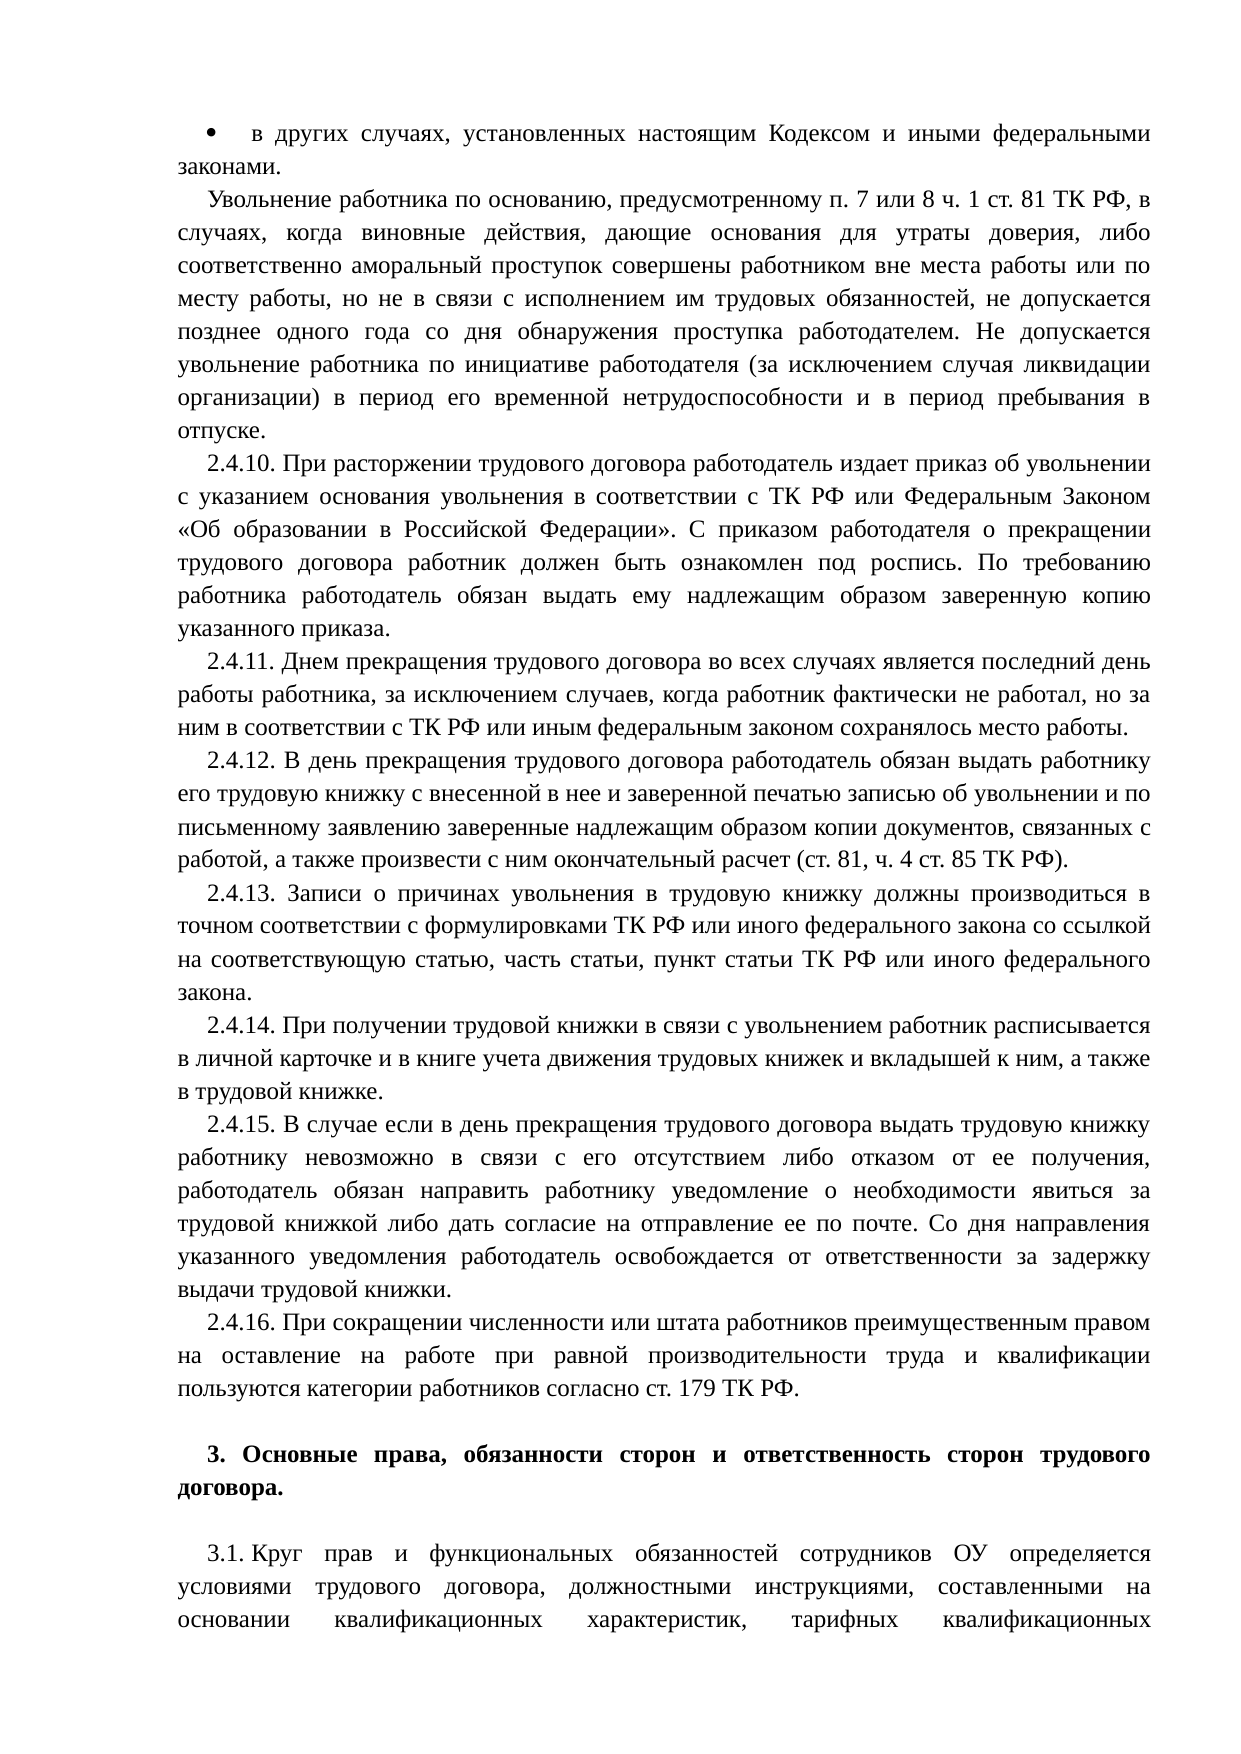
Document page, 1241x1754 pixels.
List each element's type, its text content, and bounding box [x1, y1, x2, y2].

text 2.4.13. Записи о причинах увольнения в трудовую книжку должны производиться в точном соответствии с формулировками ТК РФ или иного федерального закона со ссылкой на соответствующую статью, часть статьи, пункт статьи ТК РФ или иного федерального закона. [177, 878, 1152, 1005]
text 2.4.16. При сокращении численности или штата работников преимущественным правом на оставление на работе при равной производительности труда и квалификации пользуются категории работников согласно ст. 179 ТК РФ. [177, 1307, 1152, 1402]
text 2.4.12. В день прекращения трудового договора работодатель обязан выдать работнику его трудовую книжку с внесенной в нее и заверенной печатью записью об увольнении и по письменному заявлению заверенные надлежащим образом копии документов, связанных с работой, а также произвести с ним окончательный расчет (ст. 81, ч. 4 ст. 85 ТК РФ). [177, 746, 1152, 873]
text 2.4.15. В случае если в день прекращения трудового договора выдать трудовую книжку работнику невозможно в связи с его отсутствием либо отказом от ее получения, работодатель обязан направить работнику уведомление о необходимости явиться за трудовой книжкой либо дать согласие на отправление ее по почте. Со дня направления указанного уведомления работодатель освобождается от ответственности за задержку выдачи трудовой книжки. [177, 1109, 1152, 1303]
text 3. Основные права, обязанности сторон и ответственность сторон трудового договора. [177, 1439, 1152, 1501]
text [177, 1538, 1152, 1633]
list в других случаях, установленных настоящим Кодексом и иными федеральными законами. [177, 118, 1152, 180]
text Увольнение работника по основанию, предусмотренному п. 7 или 8 ч. 1 ст. 81 ТК РФ, в случаях, когда виновные действия, дающие основания для утраты доверия, либо соответственно аморальный проступок совершены работником вне места работы или по месту работы, но не в связи с исполнением им трудовых обязанностей, не допускается позднее одного года со дня обнаружения проступка работодателем. Не допускается увольнение работника по инициативе работодателя (за исключением случая ликвидации организации) в период его временной нетрудоспособности и в период пребывания в отпуске. [177, 184, 1152, 444]
text 2.4.10. При расторжении трудового договора работодатель издает приказ об увольнении с указанием основания увольнения в соответствии с ТК РФ или Федеральным Законом «Об образовании в Российской Федерации». С приказом работодателя о прекращении трудового договора работник должен быть ознакомлен под роспись. По требованию работника работодатель обязан выдать ему надлежащим образом заверенную копию указанного приказа. [177, 448, 1152, 642]
text 2.4.14. При получении трудовой книжки в связи с увольнением работник расписывается в личной карточке и в книге учета движения трудовых книжек и вкладышей к ним, а также в трудовой книжке. [177, 1010, 1152, 1104]
text 2.4.11. Днем прекращения трудового договора во всех случаях является последний день работы работника, за исключением случаев, когда работник фактически не работал, но за ним в соответствии с ТК РФ или иным федеральным законом сохранялось место работы. [177, 646, 1152, 741]
